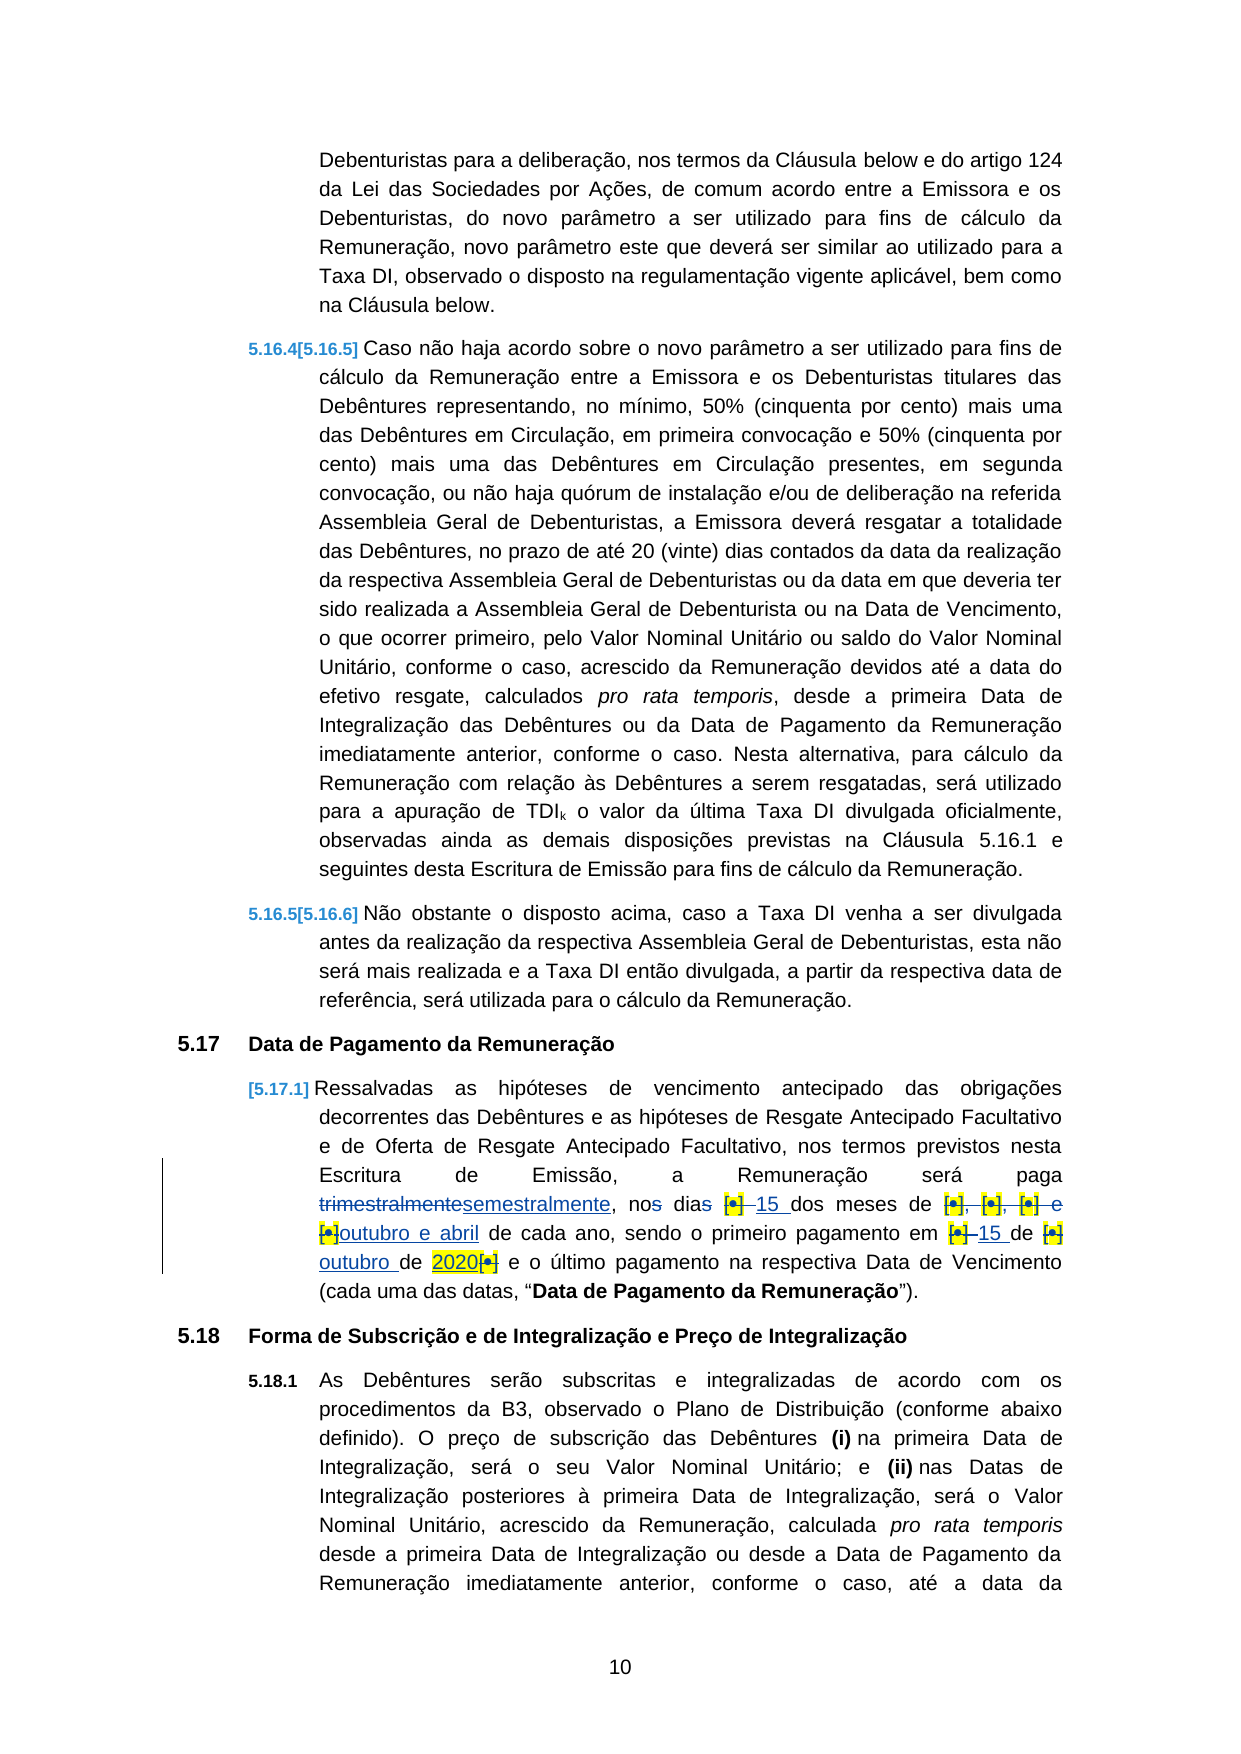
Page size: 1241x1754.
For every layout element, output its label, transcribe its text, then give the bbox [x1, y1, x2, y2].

text Data de Pagamento da Remuneração [177, 1031, 1063, 1056]
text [248, 1368, 1063, 1594]
text Caso não haja acordo sobre o novo parâmetro a ser utilizado para fins de cálculo da Remuneração entre a Emissora e os Debenturistas titulares das Debêntures representando, no mínimo, 50% (cinquenta por cento) mais uma das Debêntures em Circulação, em primeira convocação e 50% (cinquenta por cento) mais uma das Debêntures em Circulação presentes, em segunda convocação, ou não haja quórum de instalação e/ou de deliberação na referida Assembleia Geral de Debenturistas, a Emissora deverá resgatar a totalidade das Debêntures, no prazo de até 20 (vinte) dias contados da data da realização da respectiva Assembleia Geral de Debenturistas ou da data em que deveria ter sido realizada a Assembleia Geral de Debenturista ou na Data de Vencimento, o que ocorrer primeiro, pelo Valor Nominal Unitário ou saldo do Valor Nominal Unitário, conforme o caso, acrescido da Remuneração devidos até a data do efetivo resgate, calculados pro rata temporis, desde a primeira Data de Integralização das Debêntures ou da Data de Pagamento da Remuneração imediatamente anterior, conforme o caso. Nesta alternativa, para cálculo da Remuneração com relação às Debêntures a serem resgatadas, será utilizado para a apuração de TDIk o valor da última Taxa DI divulgada oficialmente, observadas ainda as demais disposições previstas na Cláusula 5.16.1 e seguintes desta Escritura de Emissão para fins de cálculo da Remuneração. [248, 336, 1063, 881]
text Ressalvadas as hipóteses de vencimento antecipado das obrigações decorrentes das Debêntures e as hipóteses de Resgate Antecipado Facultativo e de Oferta de Resgate Antecipado Facultativo, nos termos previstos nesta Escritura de Emissão, a Remuneração será paga , no dia dos meses de de cada ano, sendo o primeiro pagamento em de de e o último pagamento na respectiva Data de Vencimento (cada uma das datas, “Data de Pagamento da Remuneração”). [248, 1076, 1063, 1303]
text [248, 148, 1063, 316]
text Não obstante o disposto acima, caso a Taxa DI venha a ser divulgada antes da realização da respectiva Assembleia Geral de Debenturistas, esta não será mais realizada e a Taxa DI então divulgada, a partir da respectiva data de referência, será utilizada para o cálculo da Remuneração. [248, 901, 1063, 1012]
text Forma de Subscrição e de Integralização e Preço de Integralização [177, 1323, 1063, 1348]
